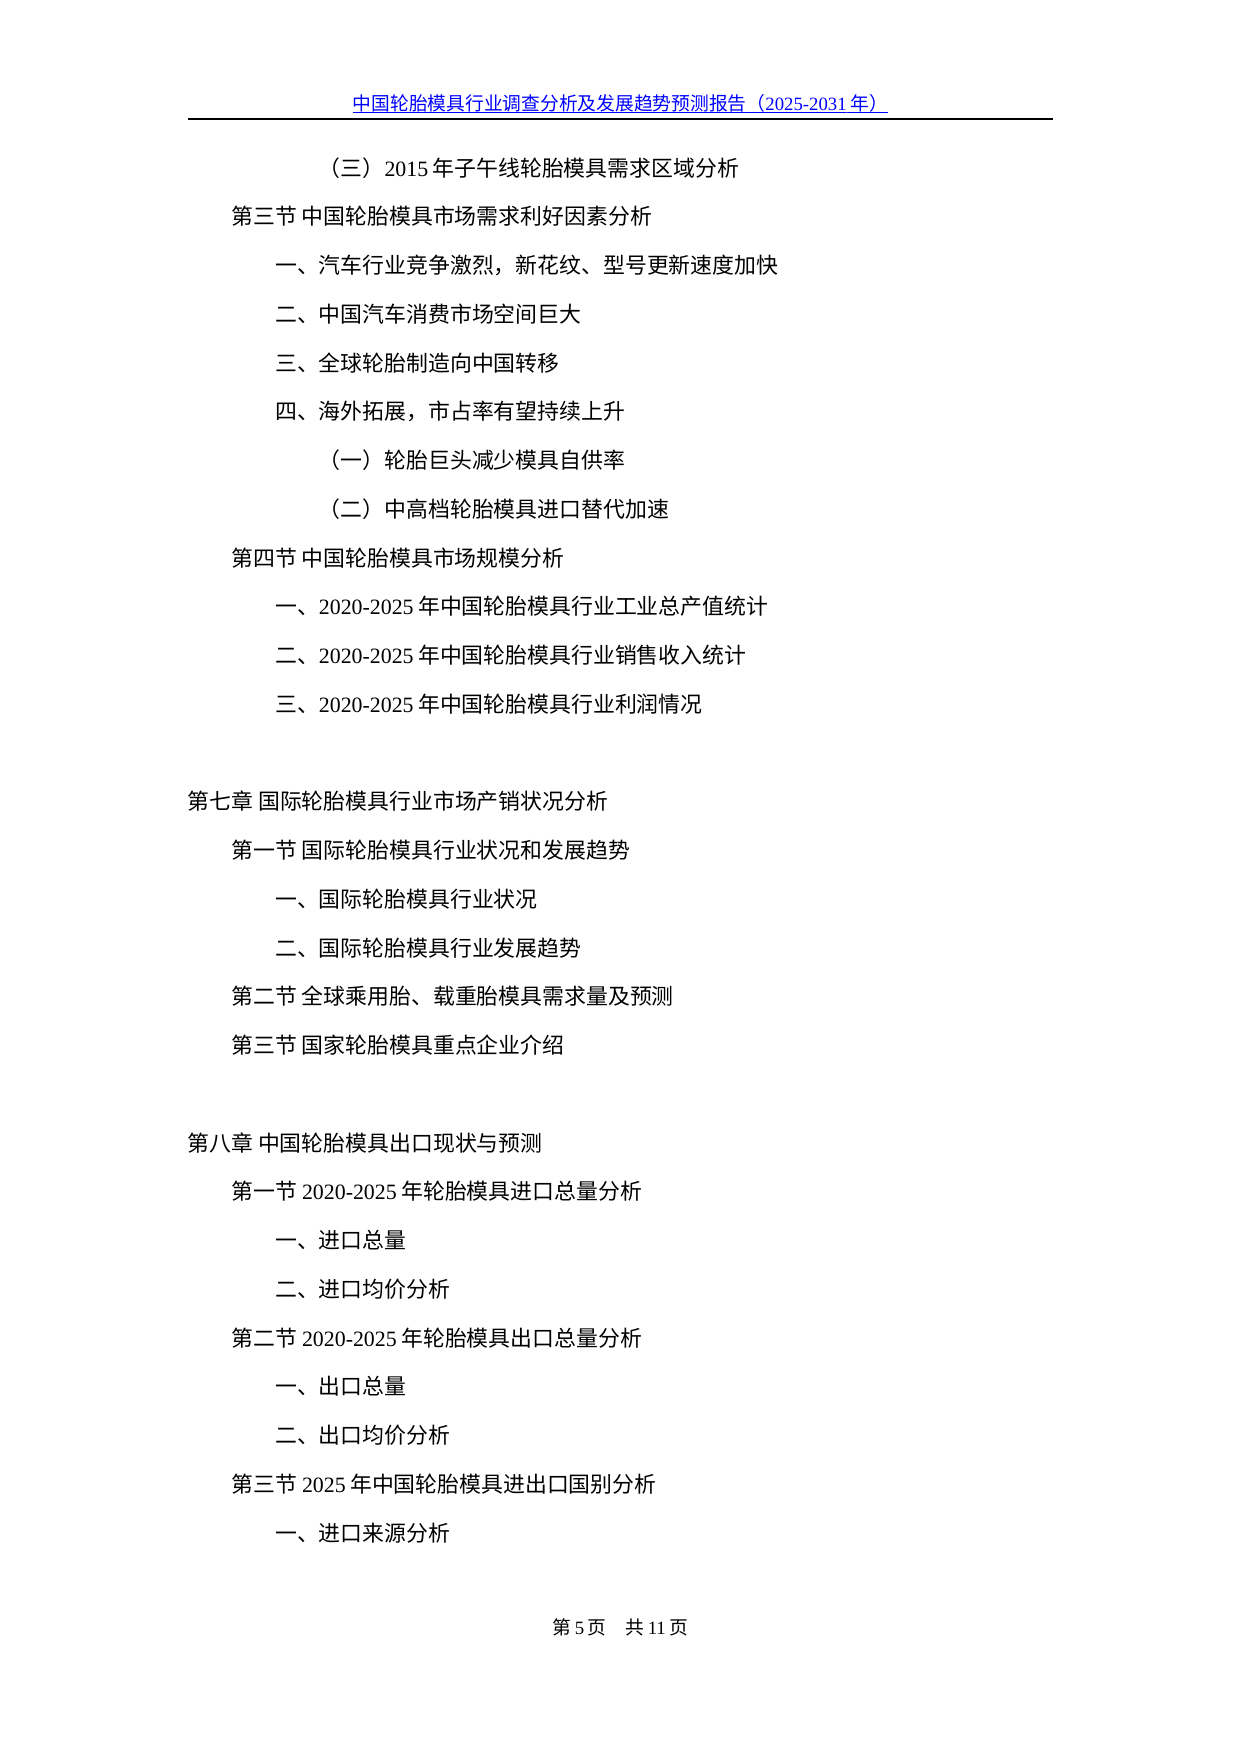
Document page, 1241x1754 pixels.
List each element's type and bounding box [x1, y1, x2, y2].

text [187, 150, 1053, 1548]
